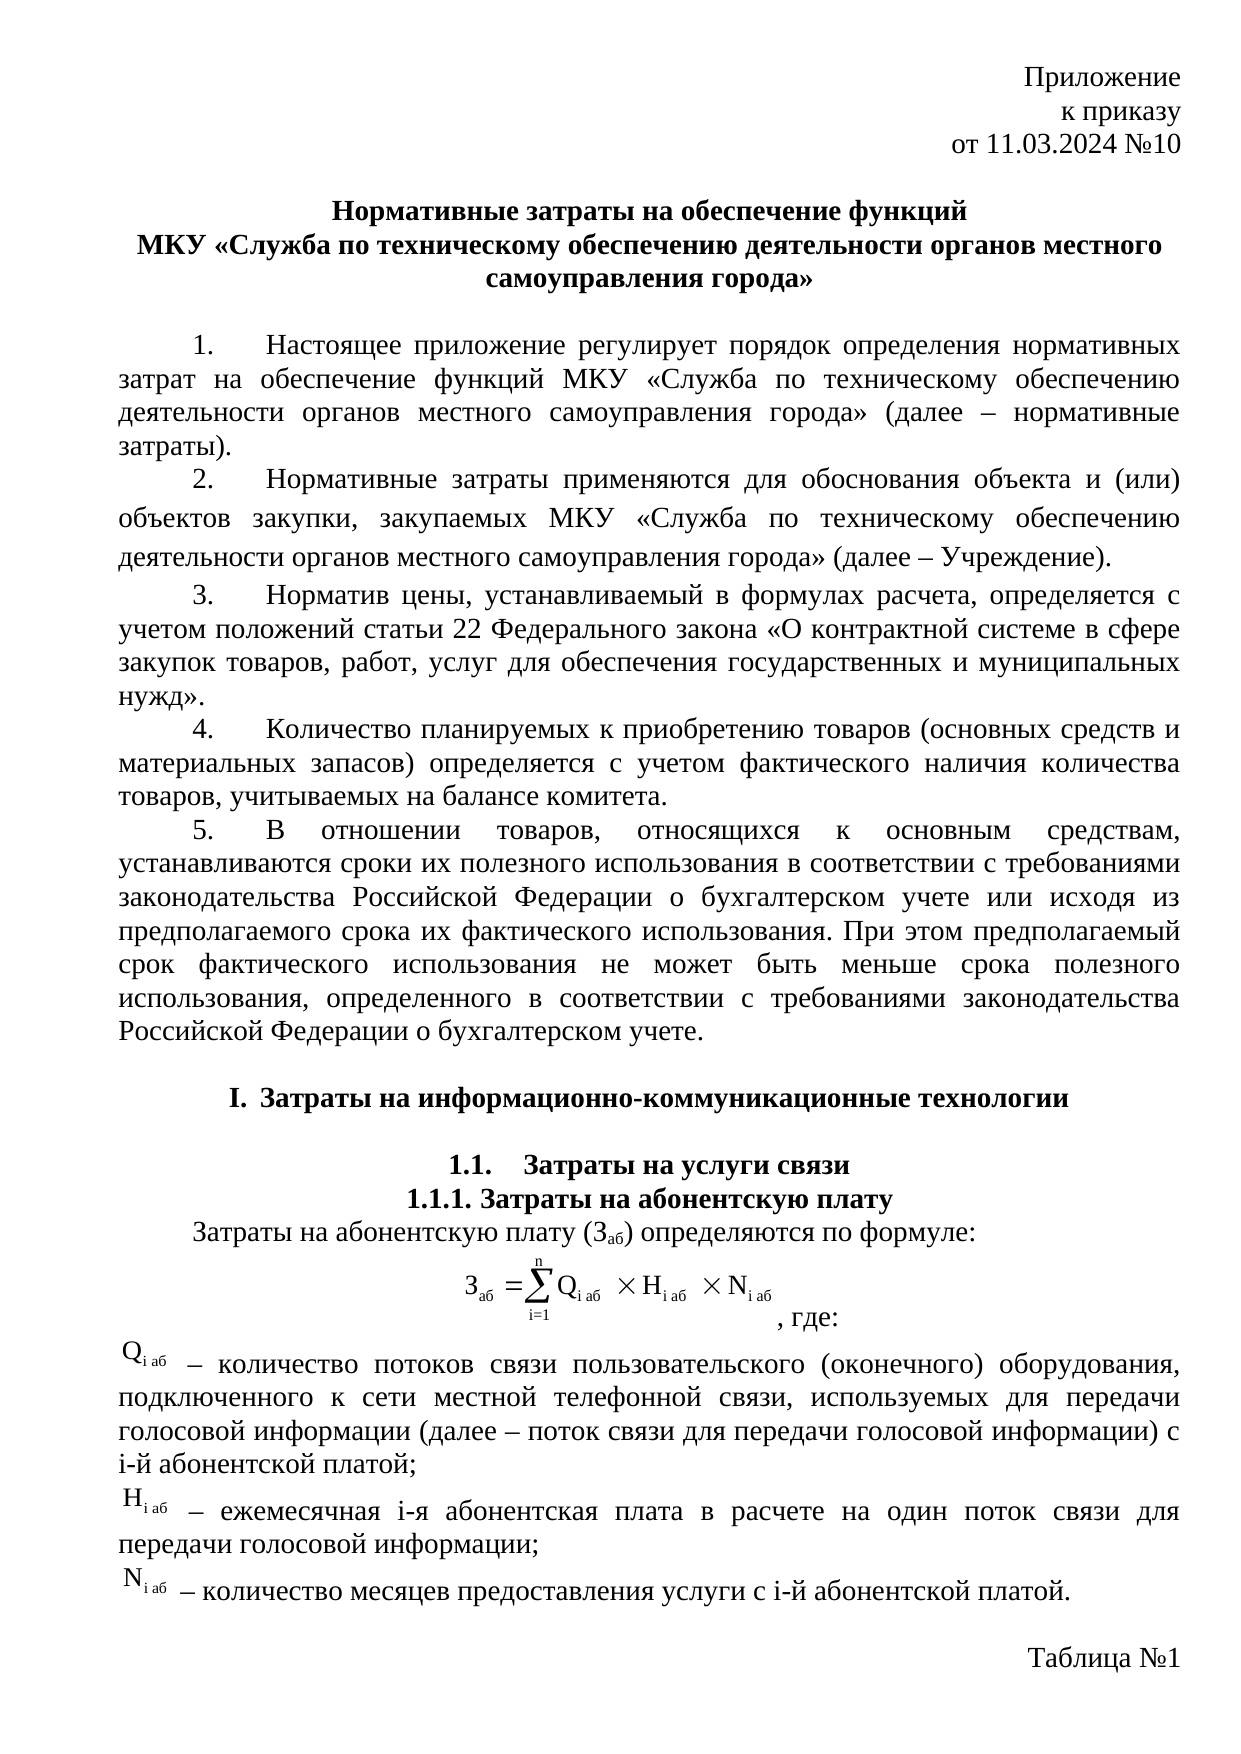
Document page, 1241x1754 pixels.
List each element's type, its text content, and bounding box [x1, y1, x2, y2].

text – количество потоков связи пользовательского (оконечного) оборудования, подключенного к сети местной телефонной связи, используемых для передачи голосовой информации (далее – поток связи для передачи голосовой информации) с i-й абонентской платой; [118, 1333, 1181, 1480]
text Приложение [118, 59, 1181, 93]
text Таблица №1 [118, 1640, 1181, 1674]
text к приказу [118, 93, 1181, 126]
list Количество планируемых к приобретению товаров (основных средств и материальных запасов) определяется с учетом фактического наличия количества товаров, учитываемых на балансе комитета. [118, 711, 1181, 812]
text , где: [118, 1248, 1181, 1333]
list Затраты на информационно-коммуникационные технологии [117, 1080, 1181, 1114]
text – ежемесячная i-я абонентская плата в расчете на один поток связи для передачи голосовой информации; [118, 1480, 1181, 1560]
text Затраты на абонентскую плату (Заб) определяются по формуле: [118, 1214, 1181, 1248]
text от 11.03.2024 №10 [118, 126, 1181, 160]
list Затраты на абонентскую плату [118, 1181, 1181, 1214]
list Настоящее приложение регулирует порядок определения нормативных затрат на обеспечение функций МКУ «Служба по техническому обеспечению деятельности органов местного самоуправления города» (далее – нормативные затраты). [118, 327, 1181, 462]
list В отношении товаров, относящихся к основным средствам, устанавливаются сроки их полезного использования в соответствии с требованиями законодательства Российской Федерации о бухгалтерском учете или исходя из предполагаемого срока их фактического использования. При этом предполагаемый срок фактического использования не может быть меньше срока полезного использования, определенного в соответствии с требованиями законодательства Российской Федерации о бухгалтерском учете. [118, 812, 1181, 1047]
list Затраты на услуги связи [117, 1147, 1181, 1181]
list Норматив цены, устанавливаемый в формулах расчета, определяется с учетом положений статьи 22 Федерального закона «О контрактной системе в сфере закупок товаров, работ, услуг для обеспечения государственных и муниципальных нужд». [118, 577, 1181, 711]
text – количество месяцев предоставления услуги с i-й абонентской платой. [118, 1560, 1181, 1607]
list Нормативные затраты применяются для обоснования объекта и (или) объектов закупки, закупаемых МКУ «Служба по техническому обеспечению деятельности органов местного самоуправления города» (далее – Учреждение). [118, 462, 1181, 572]
text МКУ «Служба по техническому обеспечению деятельности органов местного самоуправления города» [118, 227, 1181, 294]
text Нормативные затраты на обеспечение функций [118, 193, 1181, 227]
